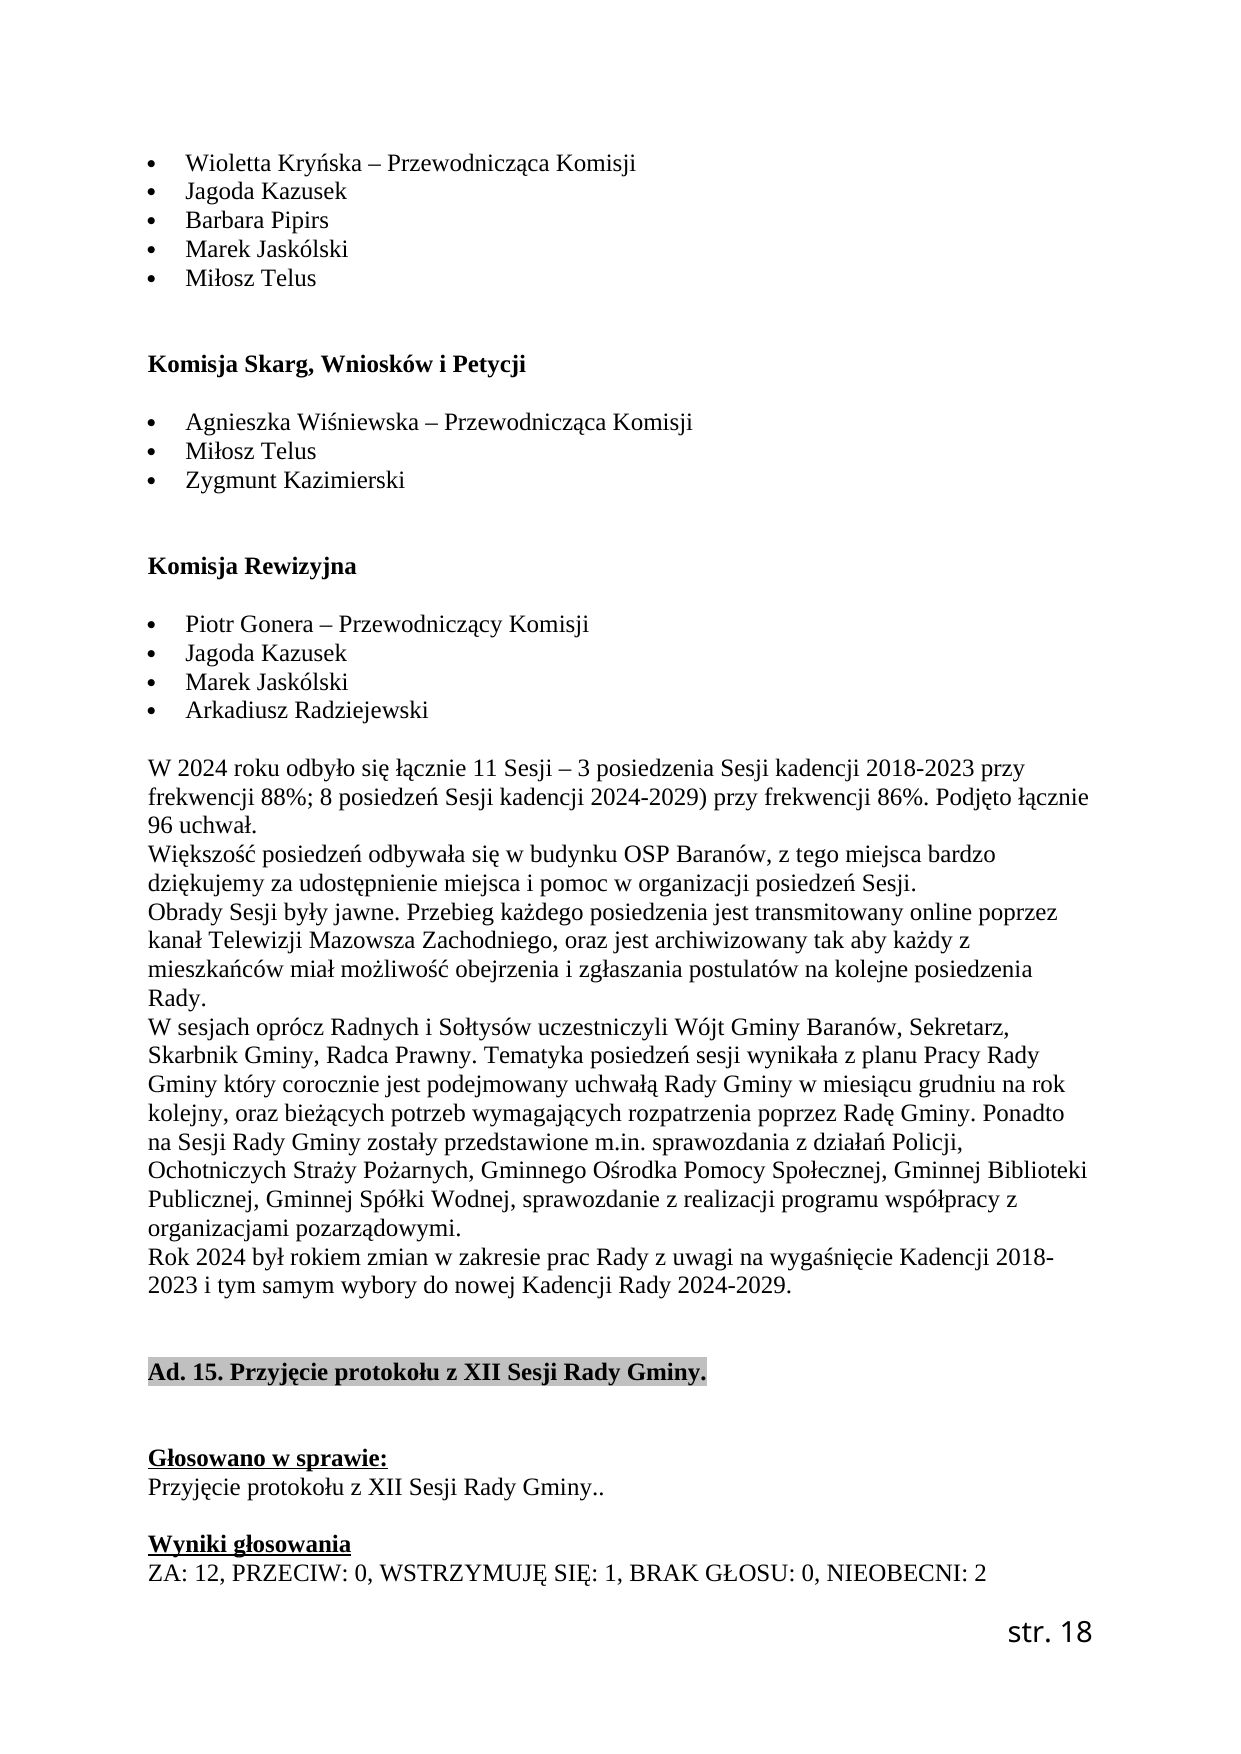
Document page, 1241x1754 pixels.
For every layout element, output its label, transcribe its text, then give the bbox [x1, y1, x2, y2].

list Barbara Pipirs [148, 205, 1093, 234]
text W 2024 roku odbyło się łącznie 11 Sesji – 3 posiedzenia Sesji kadencji 2018-2023 przy frekwencji 88%; 8 posiedzeń Sesji kadencji 2024-2029) przy frekwencji 86%. Podjęto łącznie 96 uchwał. [148, 753, 1093, 839]
list Miłosz Telus [148, 263, 1093, 291]
list Wioletta Kryńska – Przewodnicząca Komisji [148, 148, 1093, 176]
list Zygmunt Kazimierski [148, 465, 1093, 493]
list Jagoda Kazusek [148, 176, 1093, 205]
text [148, 1242, 1093, 1587]
list Agnieszka Wiśniewska – Przewodnicząca Komisji [148, 407, 1093, 436]
text Większość posiedzeń odbywała się w budynku OSP Baranów, z tego miejsca bardzo dziękujemy za udostępnienie miejsca i pomoc w organizacji posiedzeń Sesji. [148, 839, 1093, 897]
list Piotr Gonera – Przewodniczący Komisji [148, 609, 1093, 638]
text W sesjach oprócz Radnych i Sołtysów uczestniczyli Wójt Gminy Baranów, Sekretarz, Skarbnik Gminy, Radca Prawny. Tematyka posiedzeń sesji wynikała z planu Pracy Rady Gminy który corocznie jest podejmowany uchwałą Rady Gminy w miesiącu grudniu na rok kolejny, oraz bieżących potrzeb wymagających rozpatrzenia poprzez Radę Gminy. Ponadto na Sesji Rady Gminy zostały przedstawione m.in. sprawozdania z działań Policji, Ochotniczych Straży Pożarnych, Gminnego Ośrodka Pomocy Społecznej, Gminnej Biblioteki Publicznej, Gminnej Spółki Wodnej, sprawozdanie z realizacji programu współpracy z organizacjami pozarządowymi. [148, 1012, 1093, 1242]
list Marek Jaskólski [148, 234, 1093, 263]
text Obrady Sesji były jawne. Przebieg każdego posiedzenia jest transmitowany online poprzez kanał Telewizji Mazowsza Zachodniego, oraz jest archiwizowany tak aby każdy z mieszkańców miał możliwość obejrzenia i zgłaszania postulatów na kolejne posiedzenia Rady. [148, 897, 1093, 1012]
list Marek Jaskólski [148, 667, 1093, 696]
text Komisja Skarg, Wniosków i Petycji [148, 349, 1093, 378]
list Jagoda Kazusek [148, 638, 1093, 667]
text Komisja Rewizyjna [148, 551, 1093, 580]
list Miłosz Telus [148, 436, 1093, 465]
list Arkadiusz Radziejewski [148, 696, 1093, 724]
